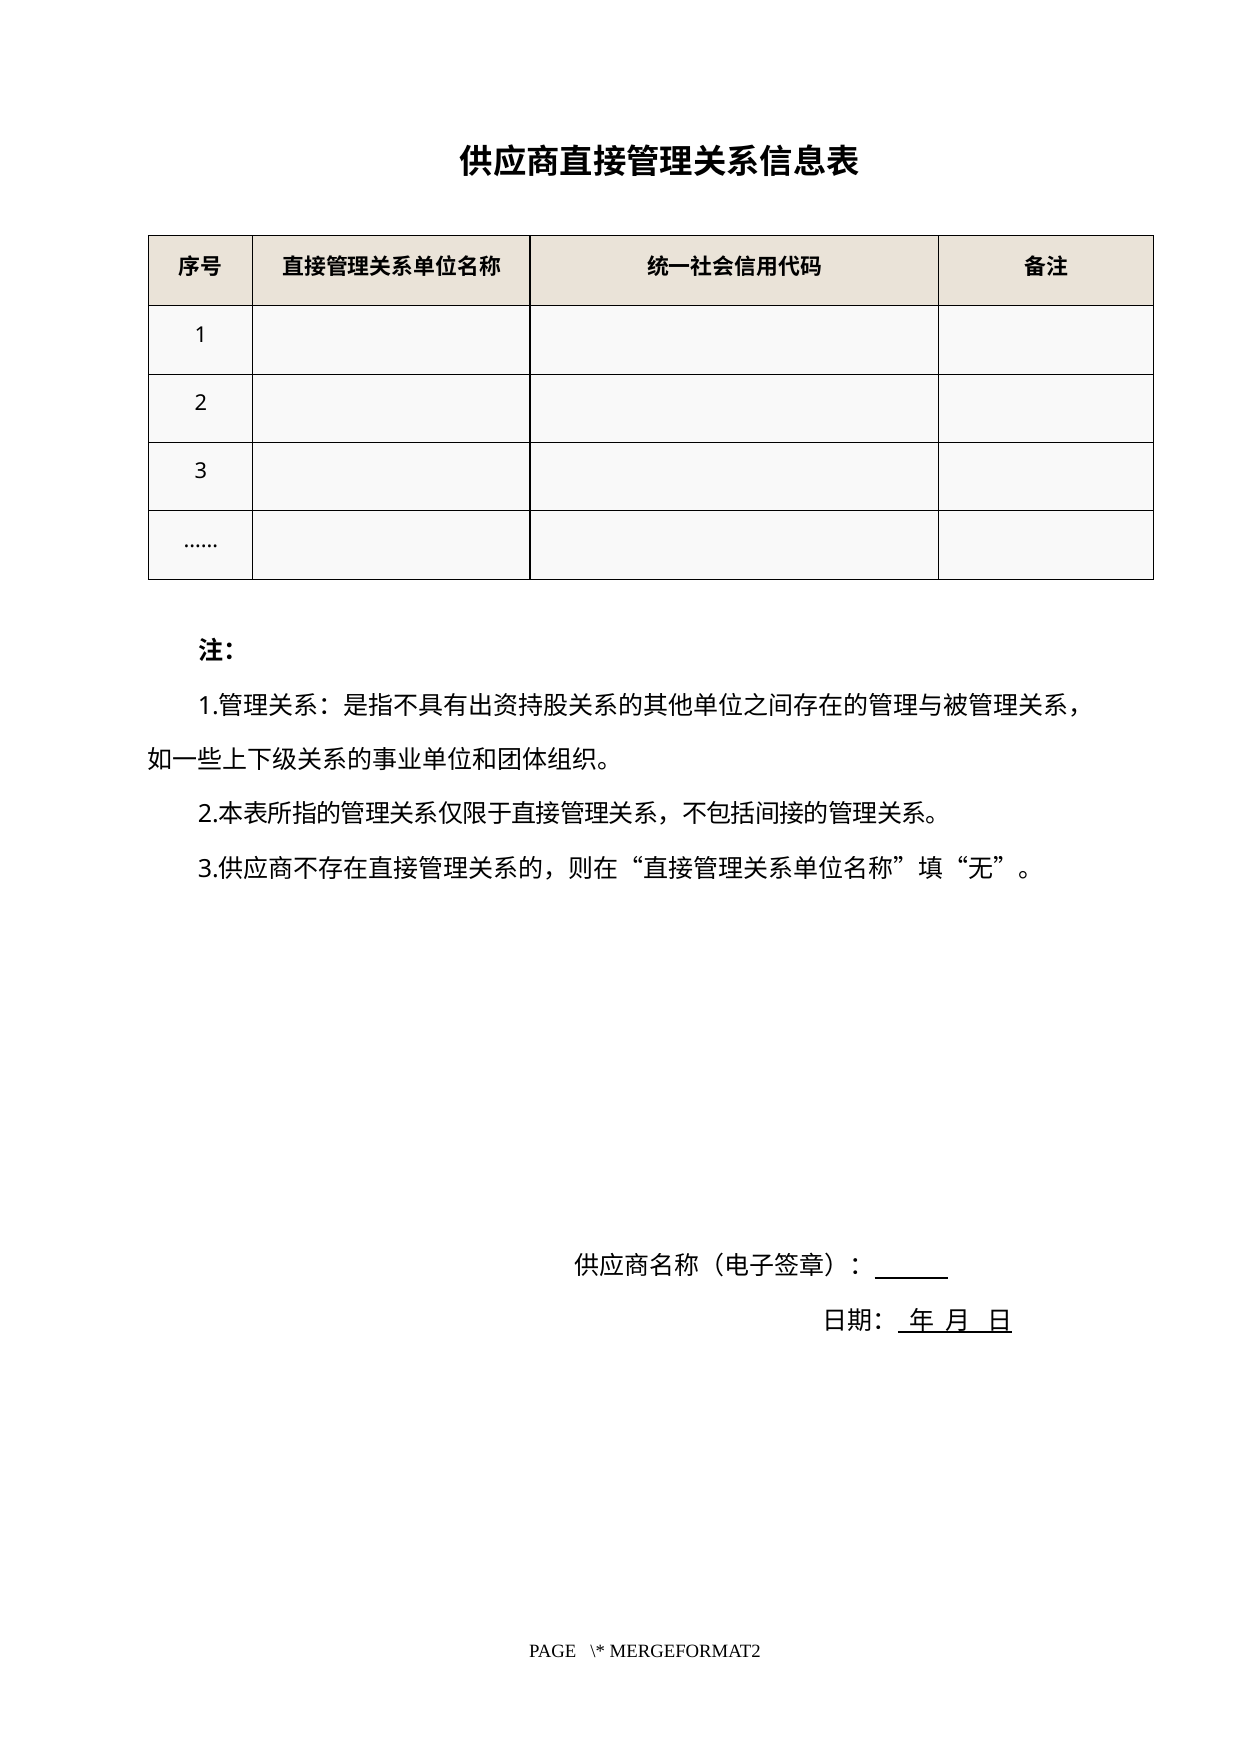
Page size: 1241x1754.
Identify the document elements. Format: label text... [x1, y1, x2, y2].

table_cell 2 [149, 375, 252, 442]
table_cell [939, 511, 1153, 579]
text 日期： 年 月 日 [148, 1300, 1104, 1336]
table_cell [939, 306, 1153, 374]
text 供应商直接管理关系信息表 [148, 130, 1104, 184]
text 2.本表所指的管理关系仅限于直接管理关系，不包括间接的管理关系。 [148, 794, 1104, 830]
table_cell [531, 375, 938, 442]
table_cell [531, 306, 938, 374]
text 供应商名称（电子签章）： [574, 1246, 1104, 1282]
text 3.供应商不存在直接管理关系的，则在“直接管理关系单位名称”填“无”。 [148, 848, 1104, 884]
table_header 直接管理关系单位名称 [253, 236, 529, 305]
table_cell [253, 306, 529, 374]
table_header 序号 [149, 236, 252, 305]
text 注： [148, 631, 1104, 667]
text 1.管理关系：是指不具有出资持股关系的其他单位之间存在的管理与被管理关系，如一些上下级关系的事业单位和团体组织。 [148, 685, 1104, 776]
table_cell [531, 443, 938, 510]
table_cell [939, 443, 1153, 510]
table_cell [253, 511, 529, 579]
table_cell 1 [149, 306, 252, 374]
table_cell [531, 511, 938, 579]
table_cell …… [149, 511, 252, 579]
table_cell [939, 375, 1153, 442]
table_header 备注 [939, 236, 1153, 305]
table_cell [253, 443, 529, 510]
table_cell [253, 375, 529, 442]
table_cell 3 [149, 443, 252, 510]
table_header 统一社会信用代码 [531, 236, 938, 305]
